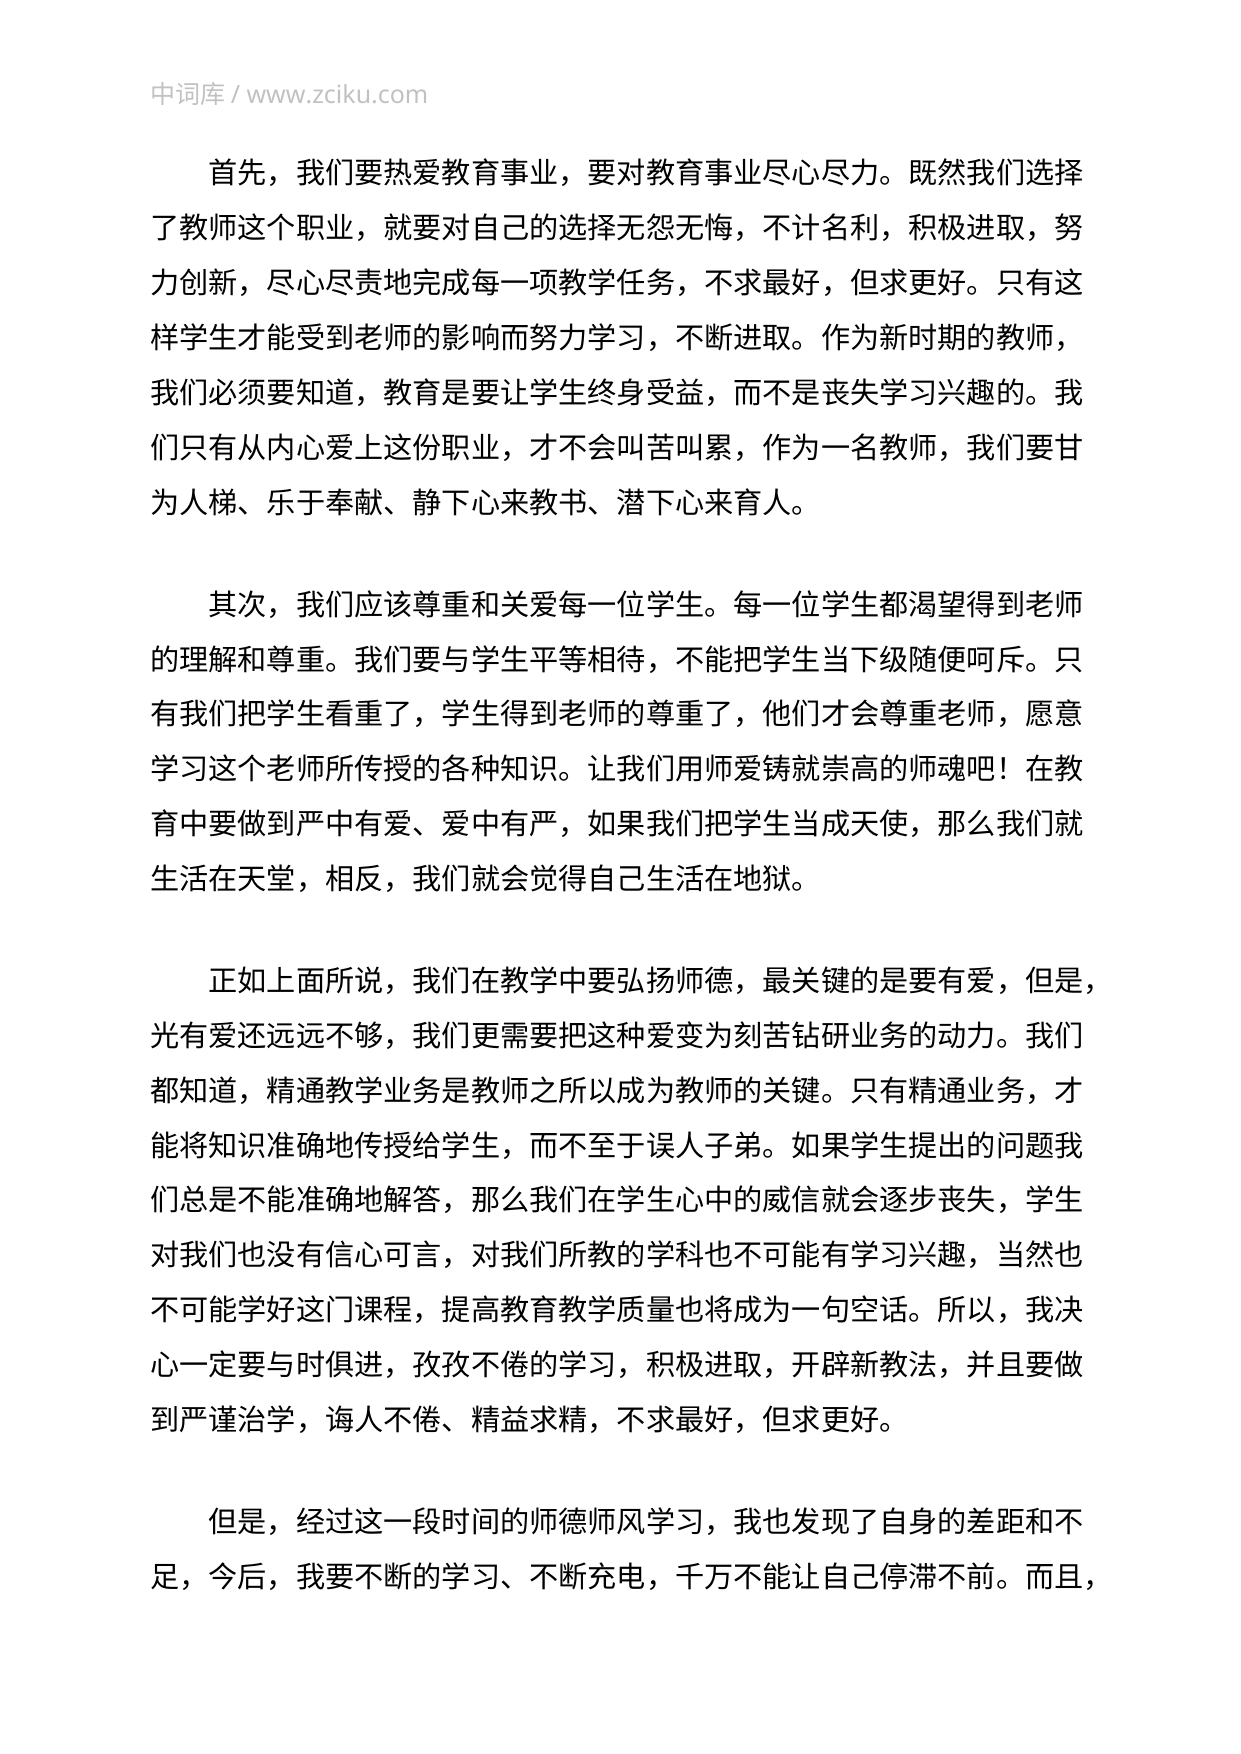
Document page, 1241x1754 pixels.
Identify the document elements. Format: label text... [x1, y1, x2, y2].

text 正如上面所说，我们在教学中要弘扬师德，最关键的是要有爱，但是，光有爱还远远不够，我们更需要把这种爱变为刻苦钻研业务的动力。我们都知道，精通教学业务是教师之所以成为教师的关键。只有精通业务，才能将知识准确地传授给学生，而不至于误人子弟。如果学生提出的问题我们总是不能准确地解答，那么我们在学生心中的威信就会逐步丧失，学生对我们也没有信心可言，对我们所教的学科也不可能有学习兴趣，当然也不可能学好这门课程，提高教育教学质量也将成为一句空话。所以，我决心一定要与时俱进，孜孜不倦的学习，积极进取，开辟新教法，并且要做到严谨治学，诲人不倦、精益求精，不求最好，但求更好。 [150, 957, 1090, 1439]
text 首先，我们要热爱教育事业，要对教育事业尽心尽力。既然我们选择了教师这个职业，就要对自己的选择无怨无悔，不计名利，积极进取，努力创新，尽心尽责地完成每一项教学任务，不求最好，但求更好。只有这样学生才能受到老师的影响而努力学习，不断进取。作为新时期的教师，我们必须要知道，教育是要让学生终身受益，而不是丧失学习兴趣的。我们只有从内心爱上这份职业，才不会叫苦叫累，作为一名教师，我们要甘为人梯、乐于奉献、静下心来教书、潜下心来育人。 [150, 150, 1090, 522]
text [150, 1498, 1090, 1596]
text 其次，我们应该尊重和关爱每一位学生。每一位学生都渴望得到老师的理解和尊重。我们要与学生平等相待，不能把学生当下级随便呵斥。只有我们把学生看重了，学生得到老师的尊重了，他们才会尊重老师，愿意学习这个老师所传授的各种知识。让我们用师爱铸就崇高的师魂吧！在教育中要做到严中有爱、爱中有严，如果我们把学生当成天使，那么我们就生活在天堂，相反，我们就会觉得自己生活在地狱。 [150, 581, 1090, 898]
